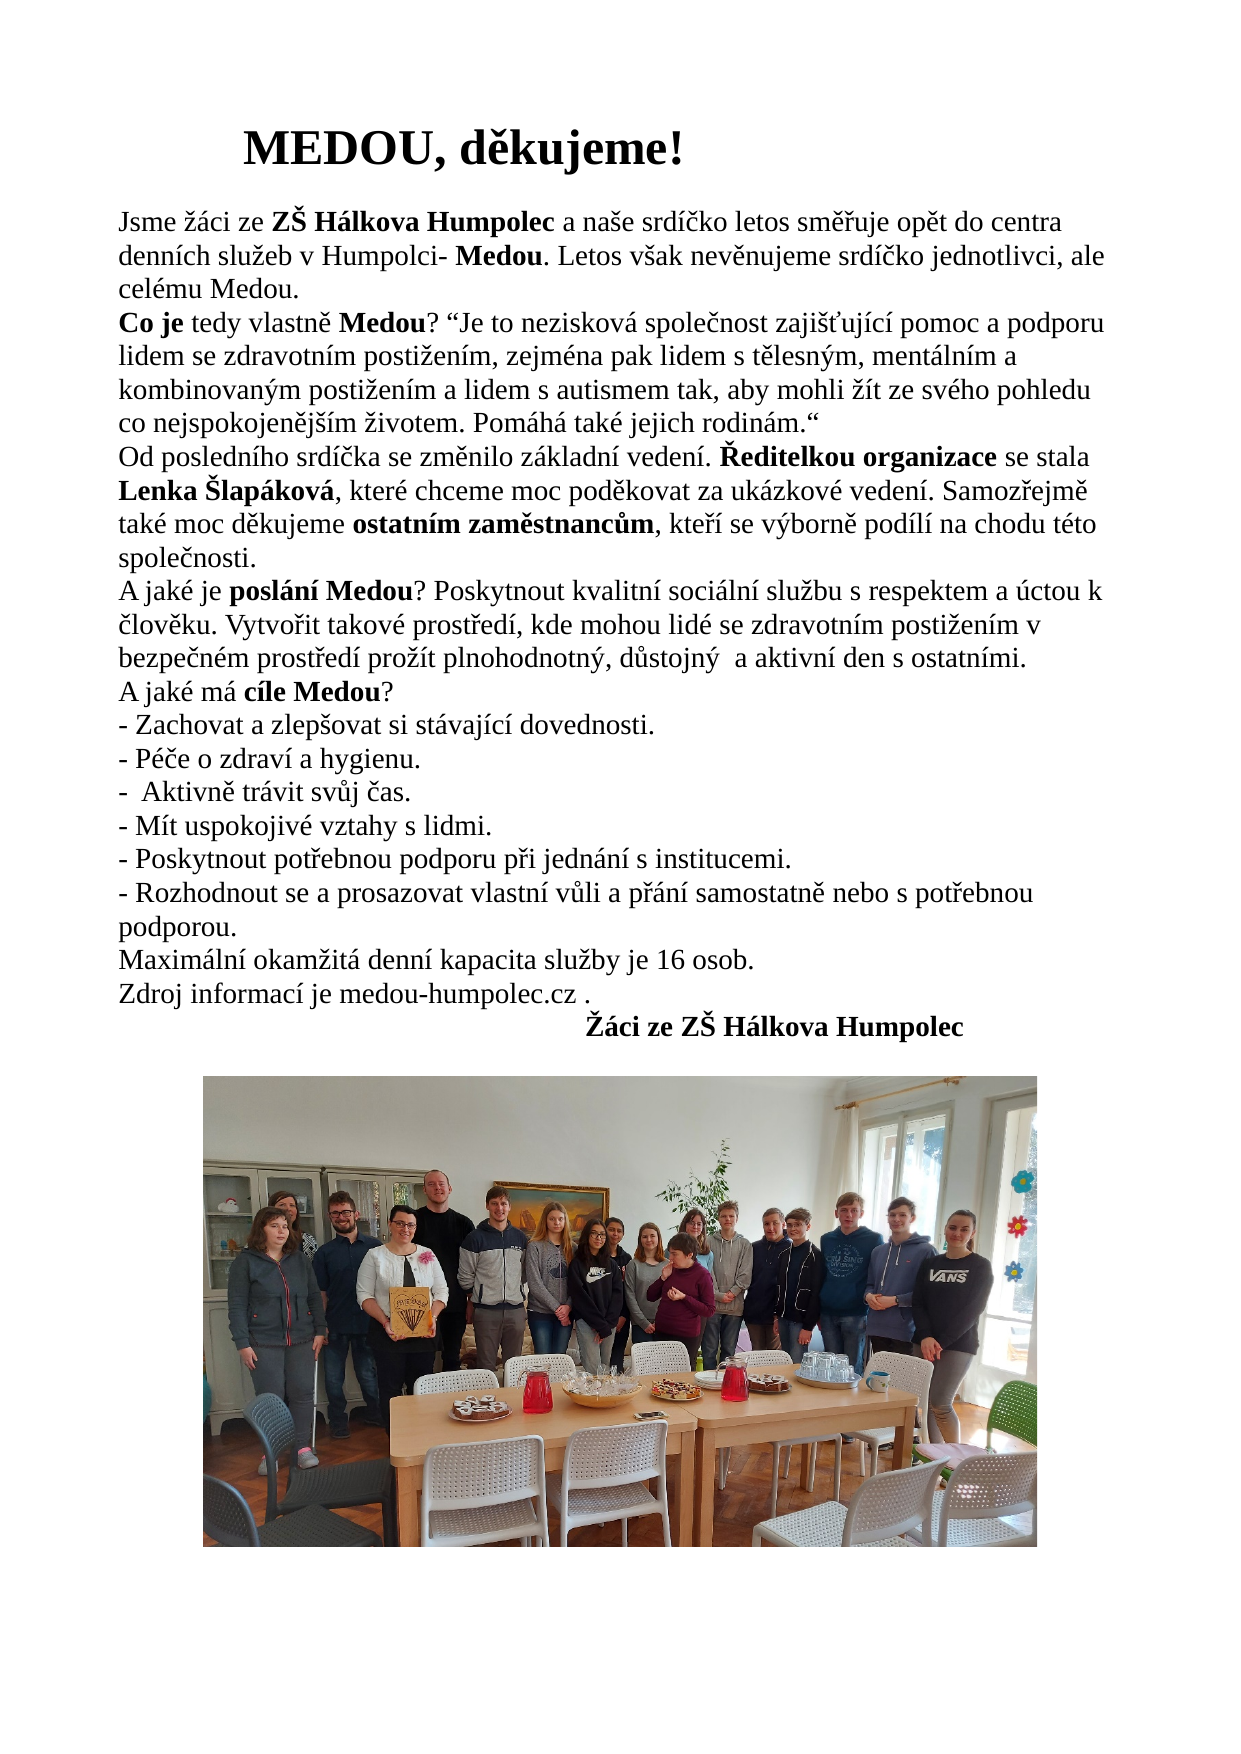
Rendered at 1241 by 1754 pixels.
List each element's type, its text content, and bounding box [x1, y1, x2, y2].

text Co je tedy vlastně Medou? “Je to nezisková společnost zajišťující pomoc a podporu lidem se zdravotním postižením, zejména pak lidem s tělesným, mentálním a kombinovaným postižením a lidem s autismem tak, aby mohli žít ze svého pohledu co nejspokojenějším životem. Pomáhá také jejich rodinám.“ [118, 305, 1122, 439]
text - Aktivně trávit svůj čas. [118, 774, 1122, 808]
text - Rozhodnout se a prosazovat vlastní vůli a přání samostatně nebo s potřebnou podporou. [118, 875, 1122, 942]
text Jsme žáci ze ZŠ Hálkova Humpolec a naše srdíčko letos směřuje opět do centra denních služeb v Humpolci- Medou. Letos však nevěnujeme srdíčko jednotlivci, ale celému Medou. [118, 204, 1122, 305]
text Zdroj informací je medou-humpolec.cz . [118, 976, 1122, 1009]
text - Poskytnout potřebnou podporu při jednání s institucemi. [118, 842, 1122, 875]
text - Mít uspokojivé vztahy s lidmi. [118, 808, 1122, 842]
picture [203, 1076, 1038, 1547]
text Žáci ze ZŠ Hálkova Humpolec [118, 1009, 1122, 1043]
text Maximální okamžitá denní kapacita služby je 16 osob. [118, 942, 1122, 976]
text A jaké má cíle Medou? [118, 674, 1122, 707]
text Od posledního srdíčka se změnilo základní vedení. Ředitelkou organizace se stala Lenka Šlapáková, které chceme moc poděkovat za ukázkové vedení. Samozřejmě také moc děkujeme ostatním zaměstnancům, kteří se výborně podílí na chodu této společnosti. [118, 439, 1122, 573]
text - Zachovat a zlepšovat si stávající dovednosti. [118, 707, 1122, 741]
text A jaké je poslání Medou? Poskytnout kvalitní sociální službu s respektem a úctou k člověku. Vytvořit takové prostředí, kde mohou lidé se zdravotním postižením v bezpečném prostředí prožít plnohodnotný, důstojný a aktivní den s ostatními. [118, 573, 1122, 674]
text MEDOU, děkujeme! [118, 118, 1122, 176]
text - Péče o zdraví a hygienu. [118, 741, 1122, 774]
